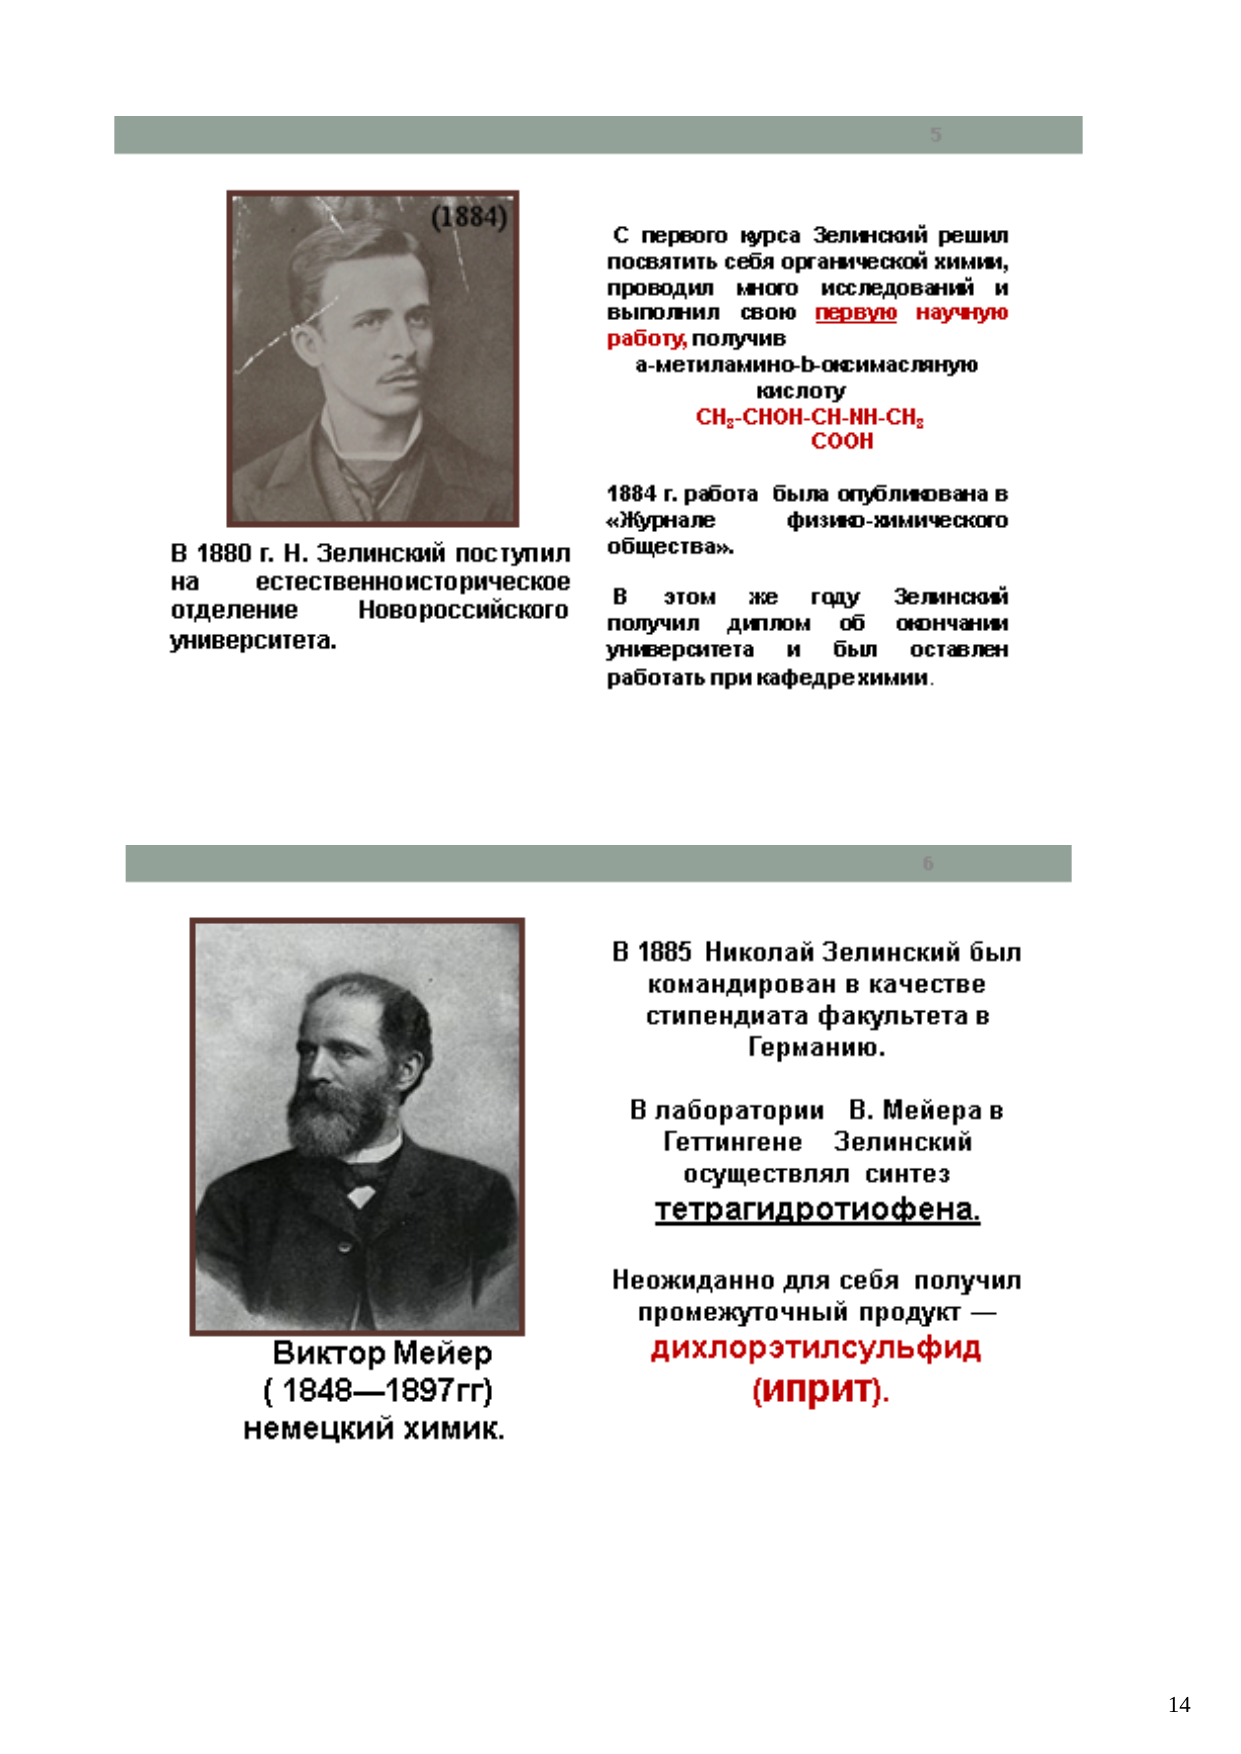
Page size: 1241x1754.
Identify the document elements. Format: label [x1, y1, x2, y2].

picture [114, 116, 1083, 843]
picture [125, 845, 1072, 1556]
